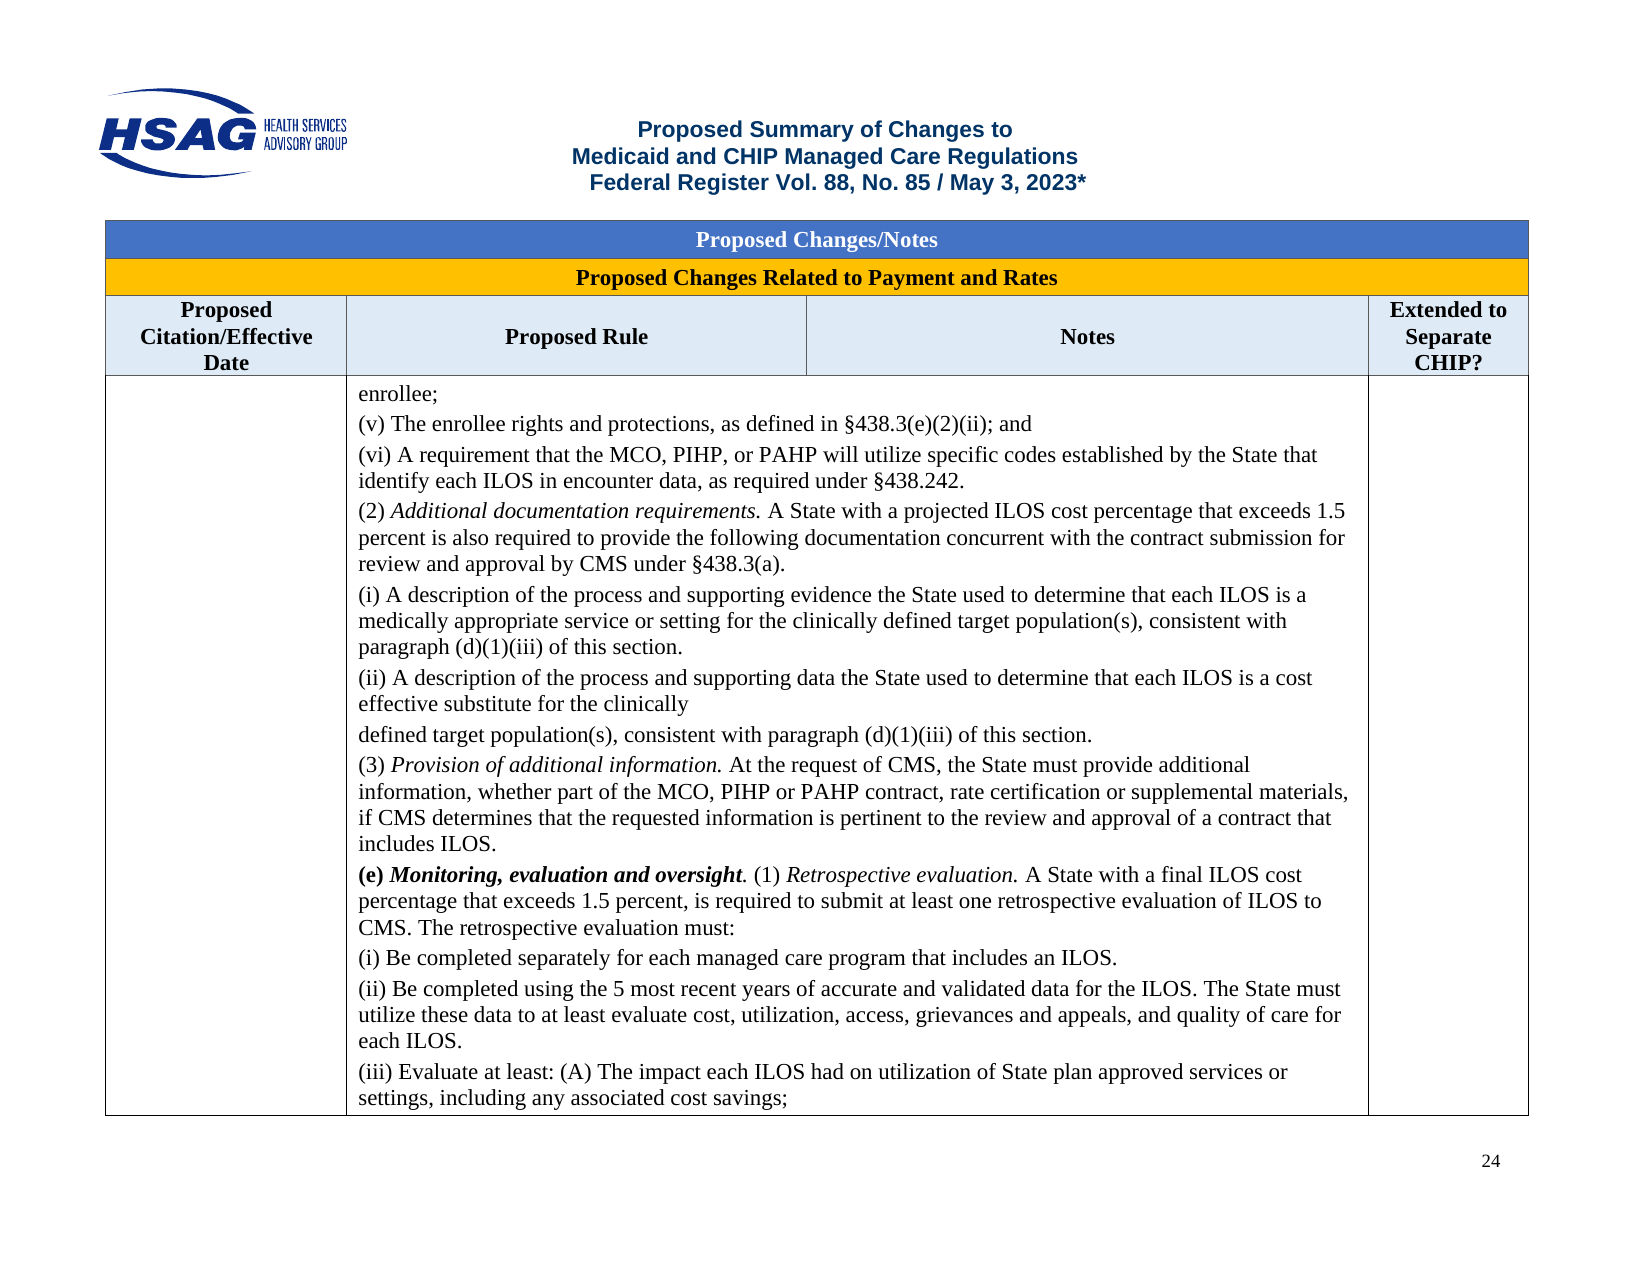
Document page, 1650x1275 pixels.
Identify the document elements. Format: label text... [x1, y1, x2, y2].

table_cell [347, 376, 1368, 1115]
table_cell Extended to Separate CHIP? [1369, 296, 1528, 375]
table_cell Proposed Changes Related to Payment and Rates [106, 259, 1528, 295]
table_cell Proposed Rule [347, 296, 806, 375]
table_cell Notes [807, 296, 1368, 375]
table_cell [1369, 376, 1528, 1115]
table_header Proposed Changes/Notes [106, 221, 1528, 258]
table_cell [106, 376, 346, 1115]
table_cell Proposed Citation/Effective Date [106, 296, 346, 375]
